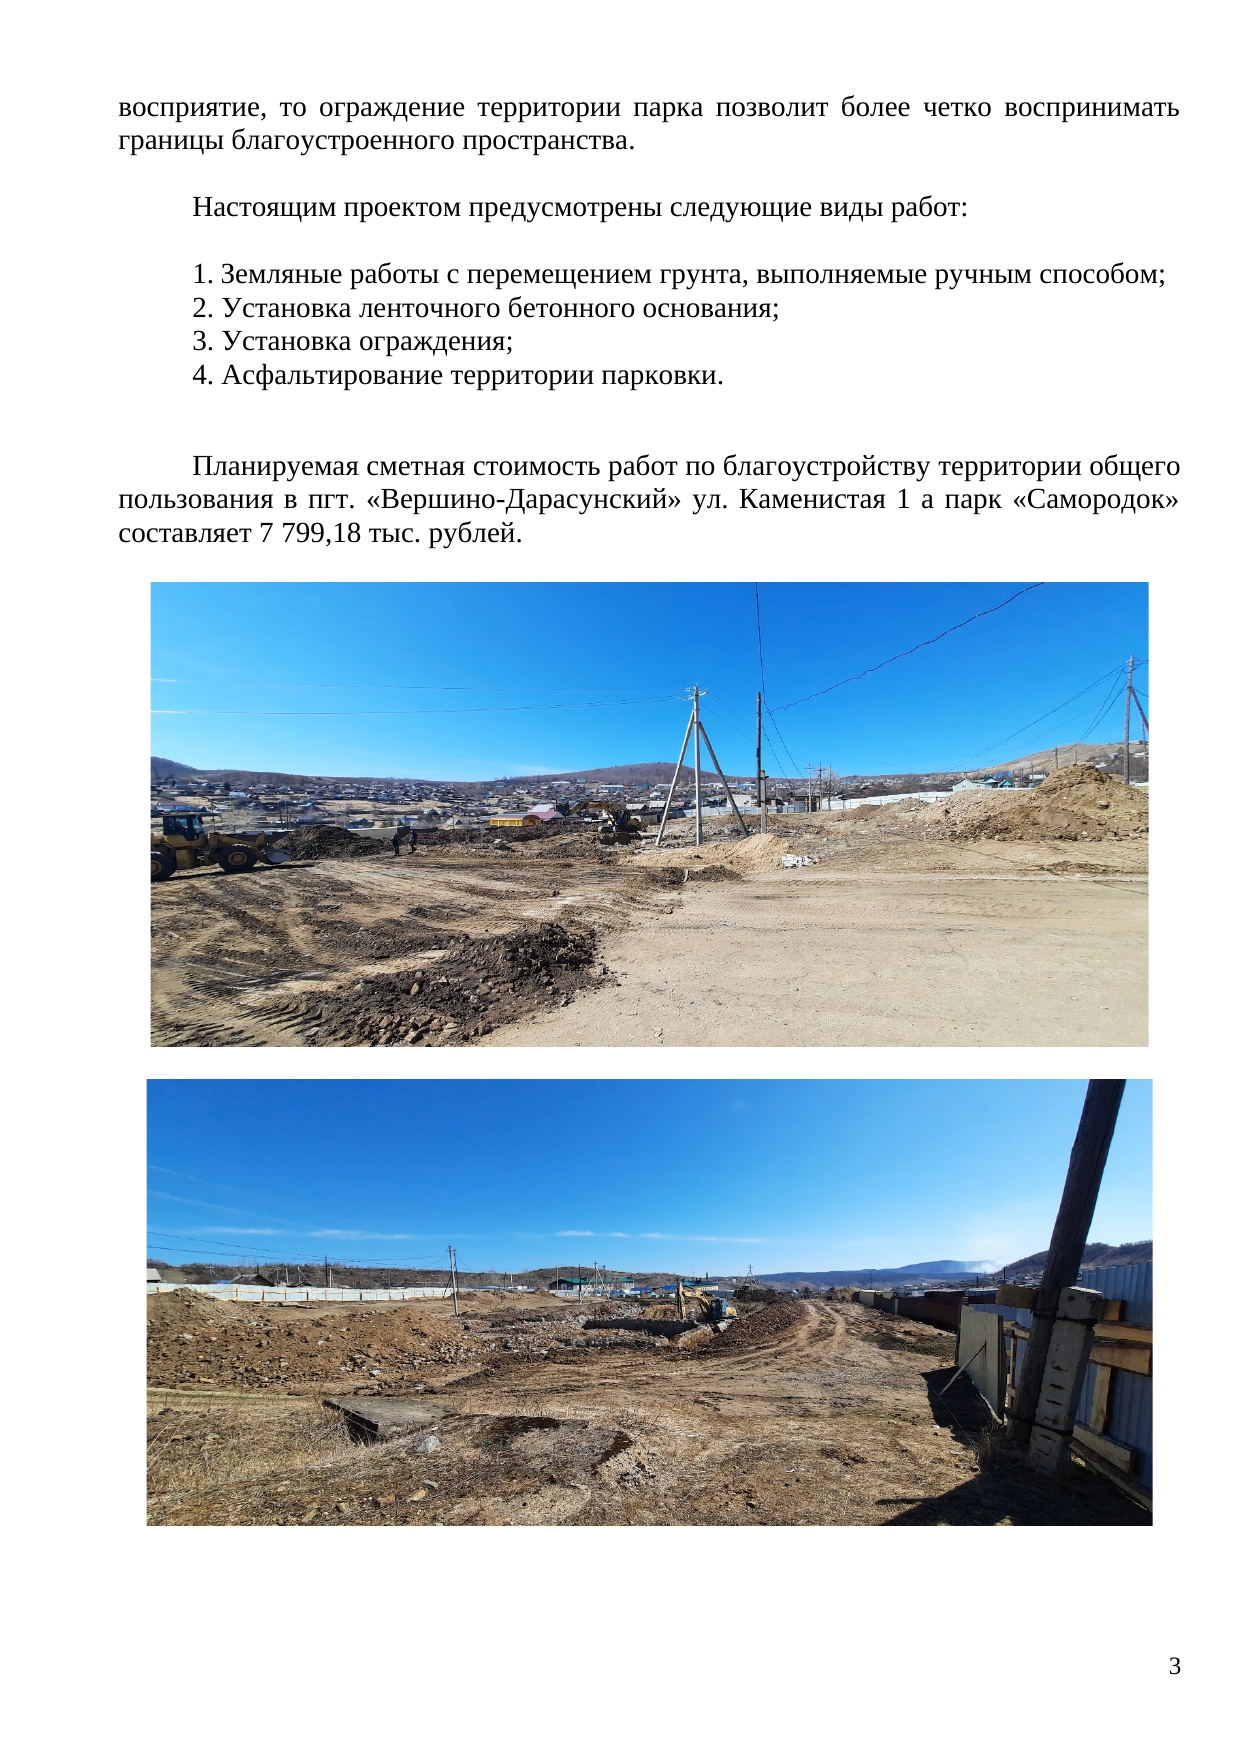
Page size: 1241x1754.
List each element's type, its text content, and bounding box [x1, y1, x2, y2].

text 2. Установка ленточного бетонного основания; [118, 290, 1181, 323]
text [118, 89, 1181, 156]
text 1. Земляные работы с перемещением грунта, выполняемые ручным способом; [118, 256, 1181, 290]
text Настоящим проектом предусмотрены следующие виды работ: [118, 189, 1181, 223]
text 3. Установка ограждения; [118, 323, 1181, 357]
text Планируемая сметная стоимость работ по благоустройству территории общего пользования в пгт. «Вершино-Дарасунский» ул. Каменистая 1 а парк «Самородок» составляет 7 799,18 тыс. рублей. [118, 448, 1181, 549]
picture [150, 582, 1149, 1047]
text 4. Асфальтирование территории парковки. [118, 357, 1181, 391]
picture [146, 1079, 1153, 1526]
